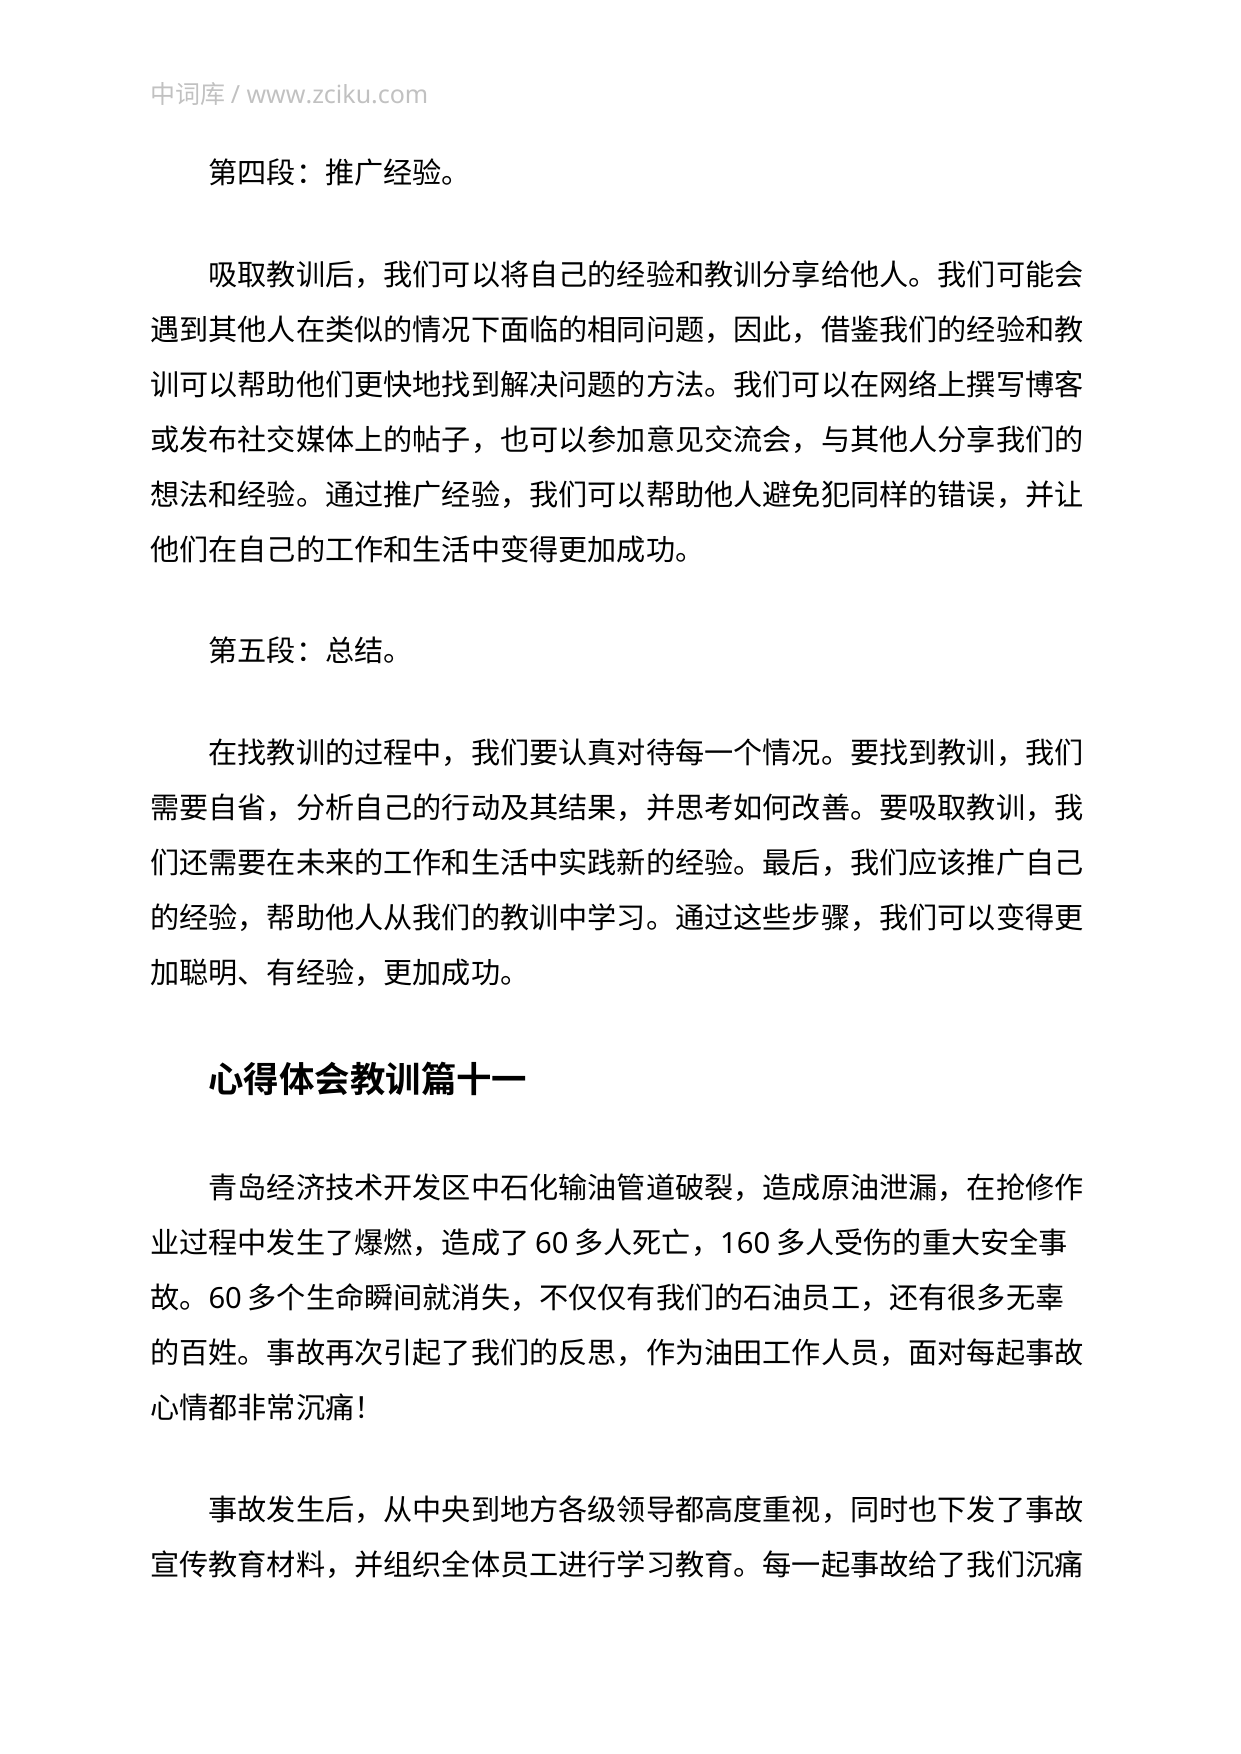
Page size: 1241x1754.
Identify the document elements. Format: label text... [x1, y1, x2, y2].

text 在找教训的过程中，我们要认真对待每一个情况。要找到教训，我们需要自省，分析自己的行动及其结果，并思考如何改善。要吸取教训，我们还需要在未来的工作和生活中实践新的经验。最后，我们应该推广自己的经验，帮助他人从我们的教训中学习。通过这些步骤，我们可以变得更加聪明、有经验，更加成功。 [150, 730, 1090, 992]
text 青岛经济技术开发区中石化输油管道破裂，造成原油泄漏，在抢修作业过程中发生了爆燃，造成了60多人死亡，160多人受伤的重大安全事故。60多个生命瞬间就消失，不仅仅有我们的石油员工，还有很多无辜的百姓。事故再次引起了我们的反思，作为油田工作人员，面对每起事故心情都非常沉痛！ [150, 1164, 1090, 1427]
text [150, 1486, 1090, 1583]
text 第四段：推广经验。 [150, 150, 1090, 192]
text 吸取教训后，我们可以将自己的经验和教训分享给他人。我们可能会遇到其他人在类似的情况下面临的相同问题，因此，借鉴我们的经验和教训可以帮助他们更快地找到解决问题的方法。我们可以在网络上撰写博客或发布社交媒体上的帖子，也可以参加意见交流会，与其他人分享我们的想法和经验。通过推广经验，我们可以帮助他人避免犯同样的错误，并让他们在自己的工作和生活中变得更加成功。 [150, 252, 1090, 568]
text 心得体会教训篇十一 [150, 1051, 1090, 1102]
text 第五段：总结。 [150, 628, 1090, 670]
